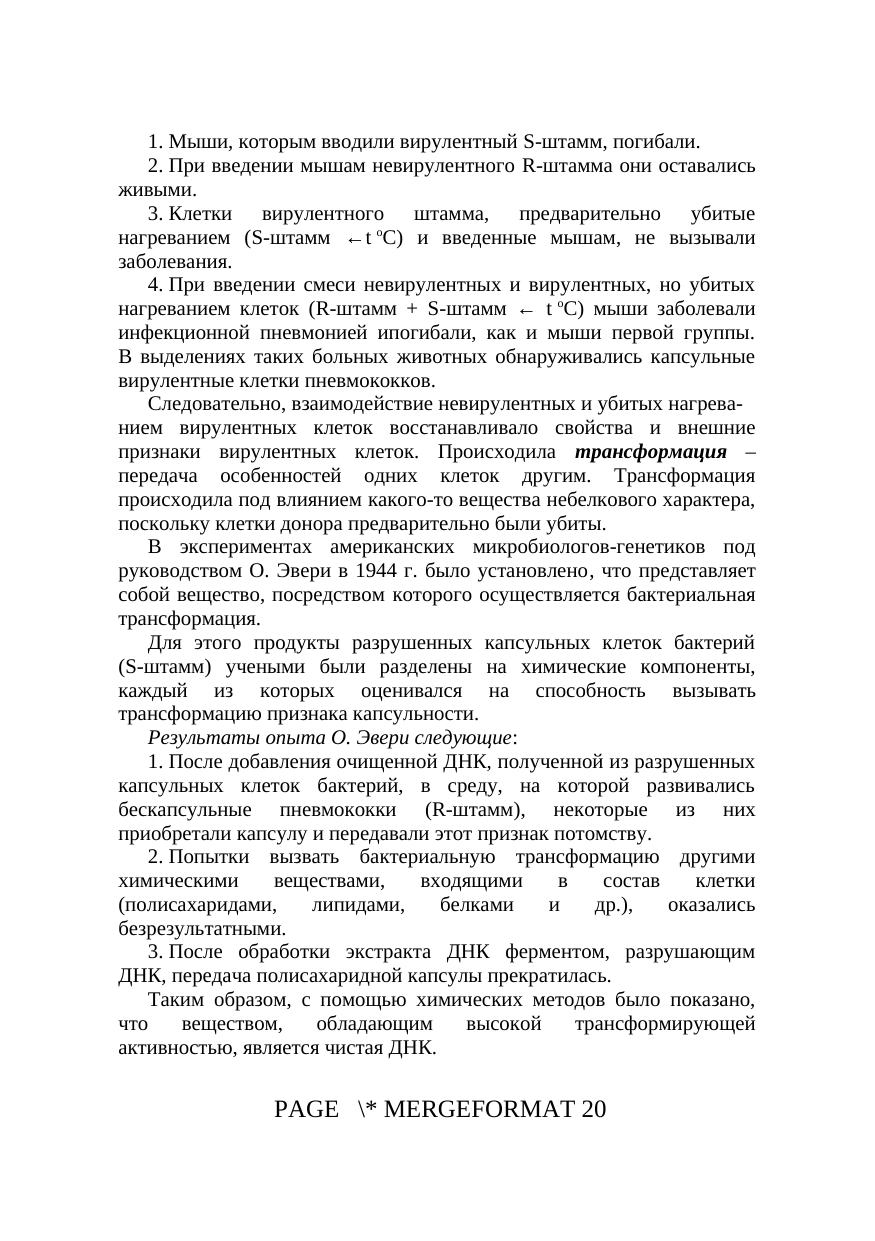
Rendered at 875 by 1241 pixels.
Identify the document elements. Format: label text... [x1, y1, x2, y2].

list После добавления очищенной ДНК, полученной из разрушенных капсульных клеток бактерий, в среду, на которой развивались бескапсульные пневмококки (R-штамм), некоторые из них приобретали капсулу и передавали этот признак потомству. [118, 749, 756, 844]
list Клетки вирулентного штамма, предварительно убитые нагреванием (S-штамм ←t оС) и введенные мышам, не вызывали заболевания. [118, 201, 756, 273]
list При введении мышам невирулентного R-штамма они оставались живыми. [118, 154, 756, 201]
text Результаты опыта О. Эвери следующие: [118, 725, 756, 749]
list После обработки экстракта ДНК ферментом, разрушающим ДНК, передача полисахаридной капсулы прекратилась. [118, 940, 756, 987]
list При введении смеси невирулентных и вирулентных, но убитых нагреванием клеток (R-штамм + S-штамм ← t оС) мыши заболевали инфекционной пневмонией ипогибали, как и мыши первой группы. В выделениях таких больных животных обнаруживались капсульные вирулентные клетки пневмококков. [118, 273, 756, 392]
text нием вирулентных клеток восстанавливало свойства и внешние признаки вирулентных клеток. Происходила трансформация – передача особенностей одних клеток другим. Трансформация происходила под влиянием какого-то вещества небелкового характера, поскольку клетки донора предварительно были убиты. [118, 416, 756, 535]
text Для этого продукты разрушенных капсульных клеток бактерий (S-штамм) учеными были разделены на химические компоненты, каждый из которых оценивался на способность вызывать трансформацию признака капсульности. [118, 630, 756, 725]
text Следовательно, взаимодействие невирулентных и убитых нагрева- [118, 392, 756, 416]
text Таким образом, с помощью химических методов было показано, что веществом, обладающим высокой трансформирующей активностью, является чистая ДНК. [118, 987, 756, 1059]
list Мыши, которым вводили вирулентный S-штамм, погибали. [118, 130, 756, 154]
list Попытки вызвать бактериальную трансформацию другими химическими веществами, входящими в состав клетки (полисахаридами, липидами, белками и др.), оказались безрезультатными. [118, 844, 756, 940]
text В экспериментах американских микробиологов-генетиков под руководством О. Эвери в 1944 г. было установлено, что представляет собой вещество, посредством которого осуществляется бактериальная трансформация. [118, 535, 756, 630]
